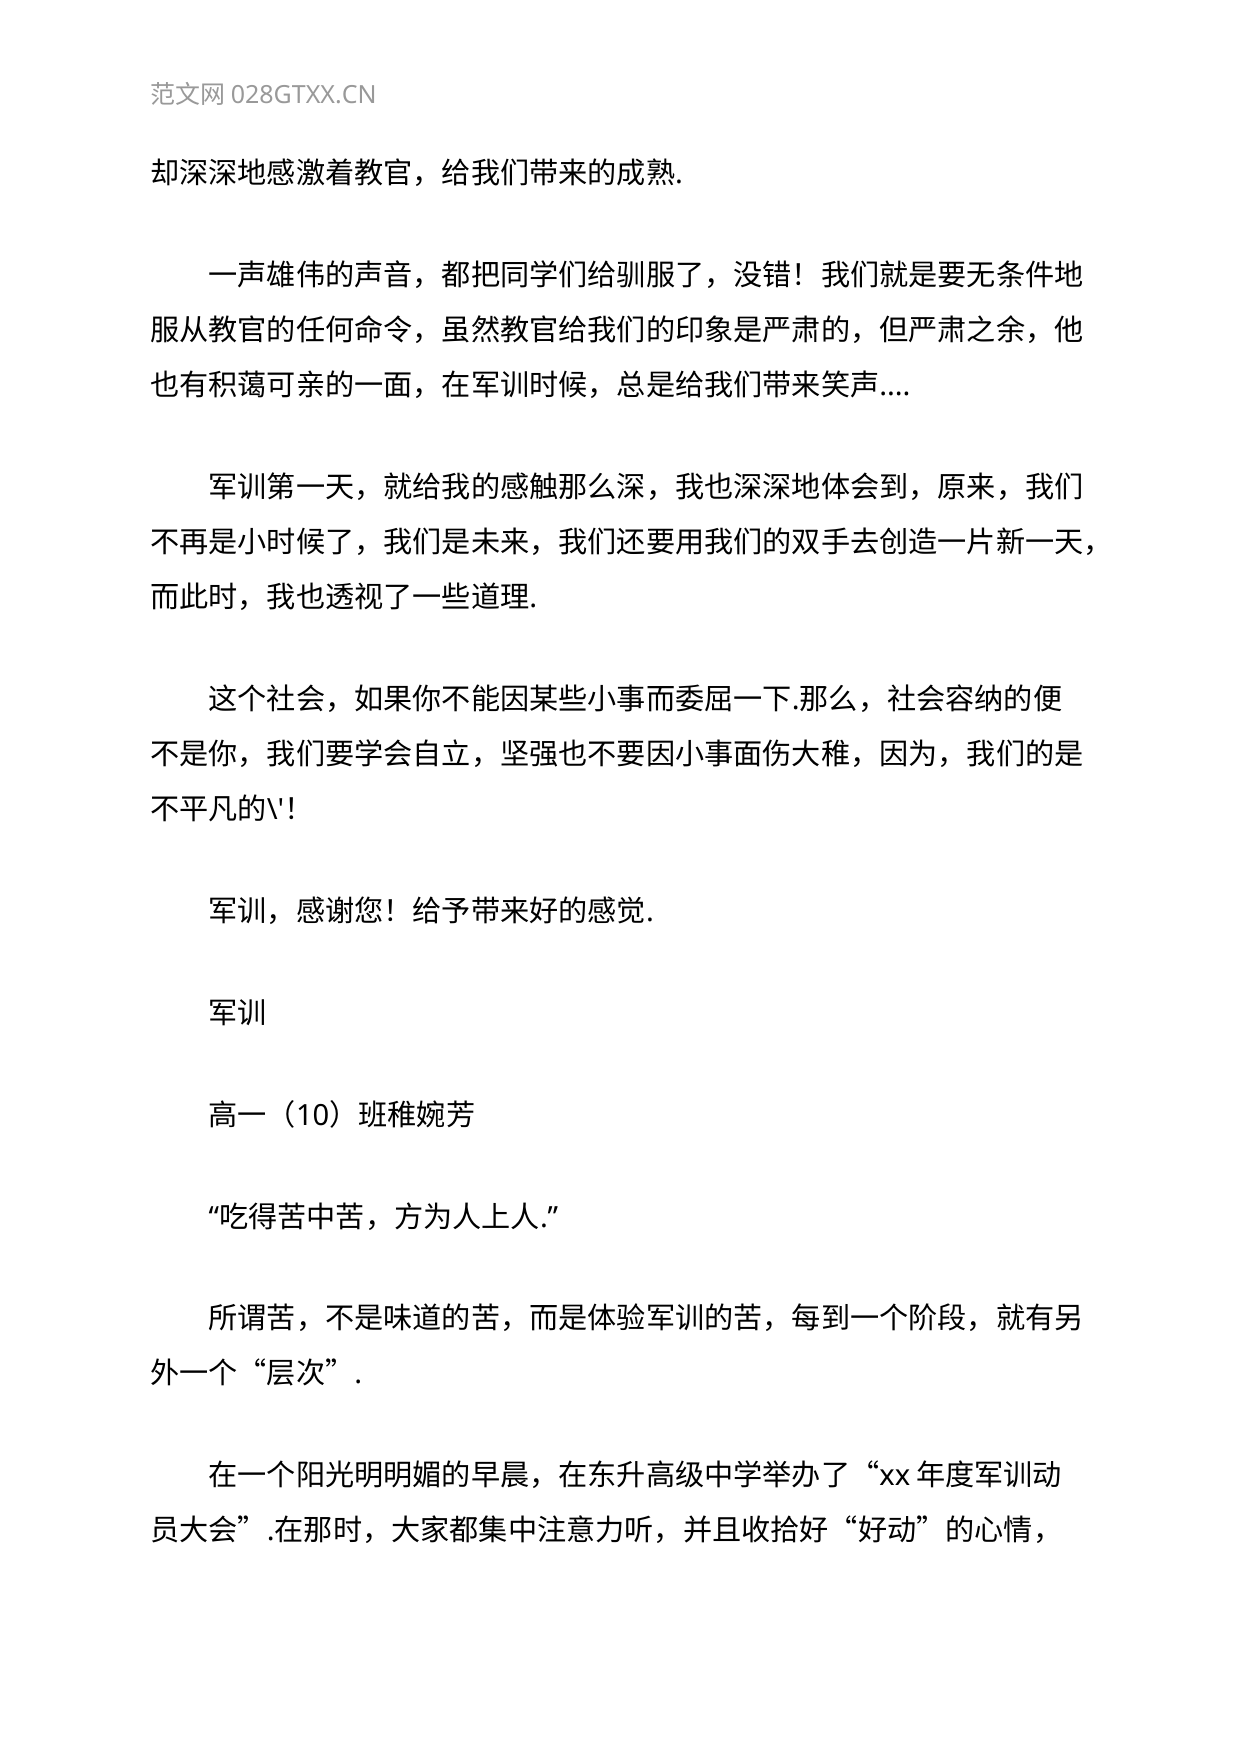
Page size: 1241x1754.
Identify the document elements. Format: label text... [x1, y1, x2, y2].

text 军训第一天，就给我的感触那么深，我也深深地体会到，原来，我们不再是小时候了，我们是未来，我们还要用我们的双手去创造一片新一天，而此时，我也透视了一些道理. [150, 464, 1090, 616]
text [150, 150, 1090, 192]
text 高一（10）班稚婉芳 [150, 1091, 1090, 1133]
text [150, 1452, 1090, 1549]
text 这个社会，如果你不能因某些小事而委屈一下.那么，社会容纳的便不是你，我们要学会自立，坚强也不要因小事面伤大稚，因为，我们的是不平凡的\'！ [150, 676, 1090, 828]
text 所谓苦，不是味道的苦，而是体验军训的苦，每到一个阶段，就有另外一个“层次”. [150, 1295, 1090, 1392]
text 一声雄伟的声音，都把同学们给驯服了，没错！我们就是要无条件地服从教官的任何命令，虽然教官给我们的印象是严肃的，但严肃之余，他也有积蔼可亲的一面，在军训时候，总是给我们带来笑声.... [150, 252, 1090, 404]
text 军训，感谢您！给予带来好的感觉. [150, 887, 1090, 930]
text “吃得苦中苦，方为人上人.” [150, 1193, 1090, 1236]
text 军训 [150, 989, 1090, 1032]
